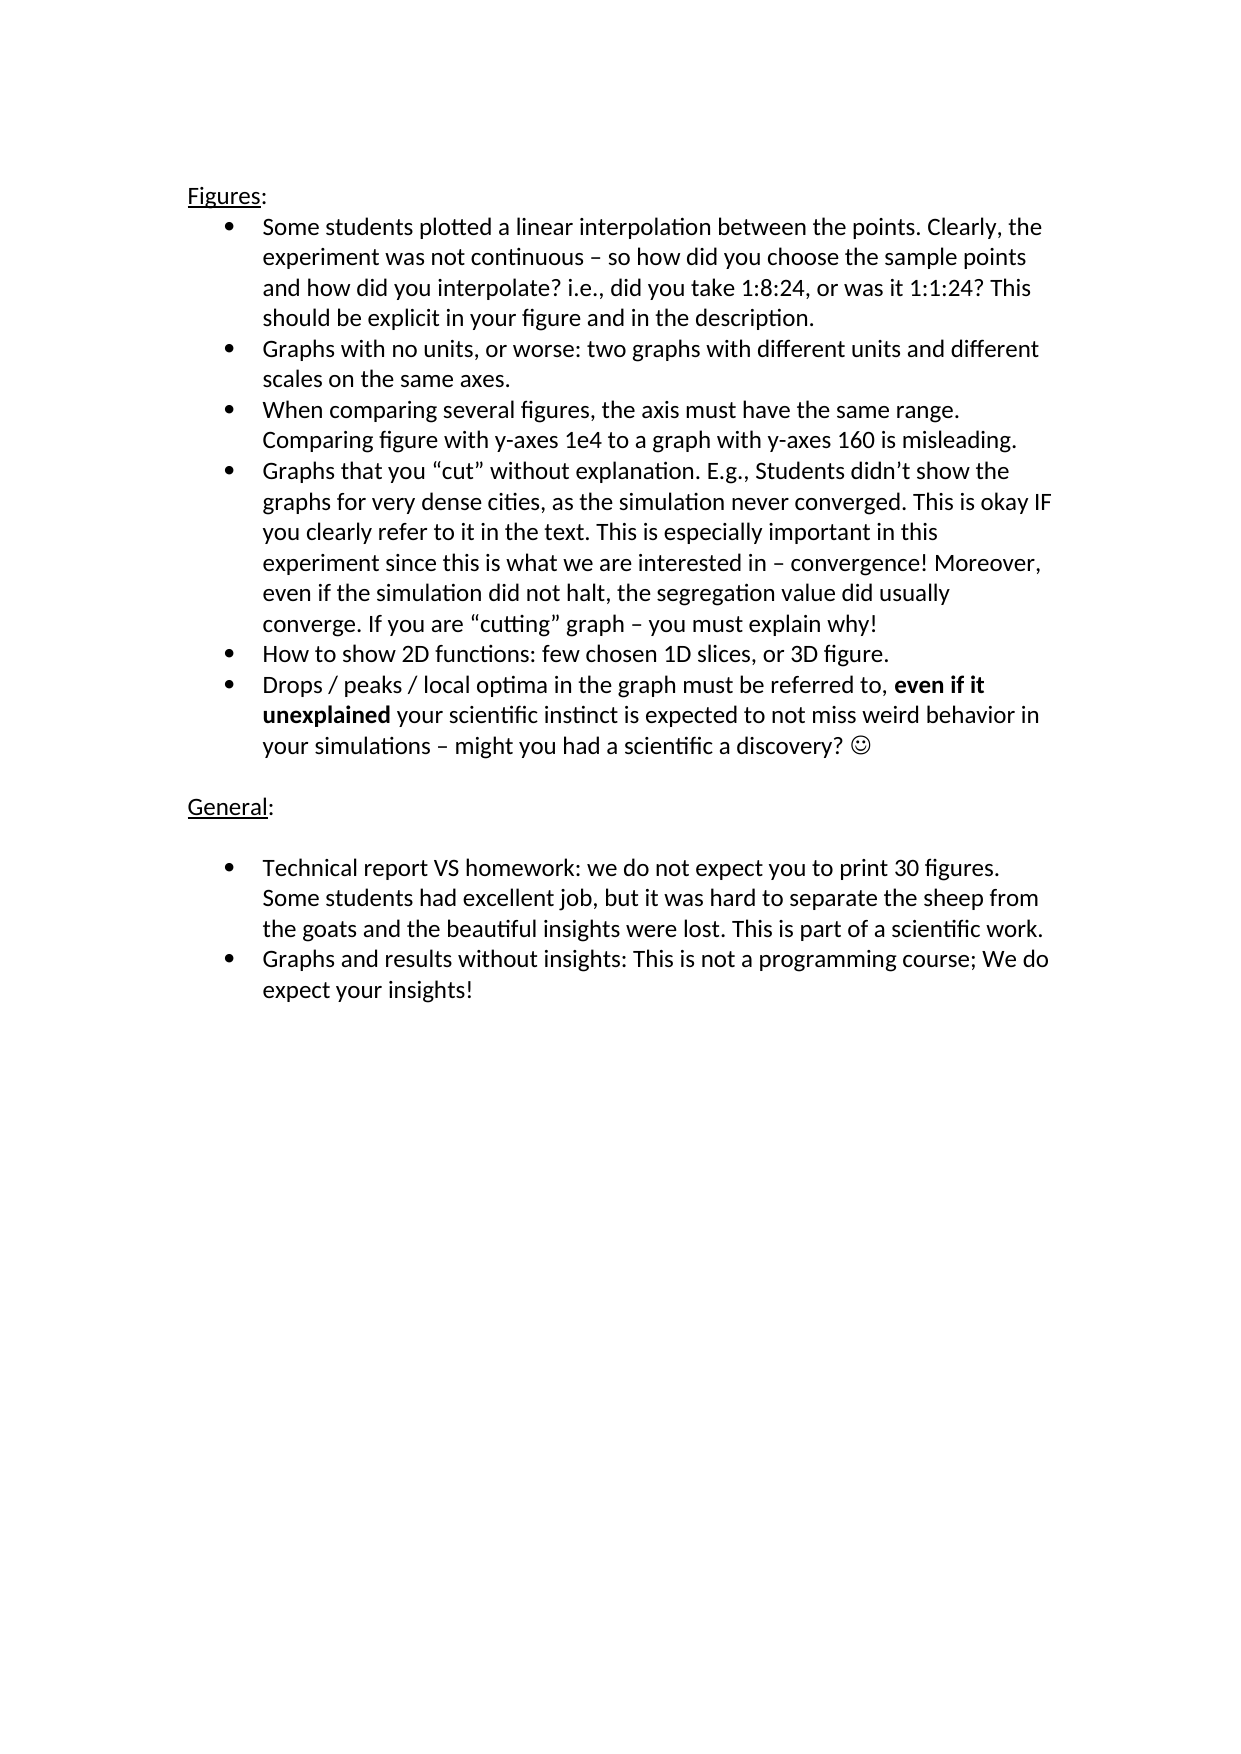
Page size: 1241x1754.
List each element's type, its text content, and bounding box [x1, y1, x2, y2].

list Graphs with no units, or worse: two graphs with different units and different scales on the same axes. [225, 333, 1053, 394]
list Technical report VS homework: we do not expect you to print 30 figures. Some students had excellent job, but it was hard to separate the sheep from the goats and the beautiful insights were lost. This is part of a scientific work. [225, 852, 1053, 943]
list Figures: [187, 181, 1053, 211]
list Some students plotted a linear interpolation between the points. Clearly, the experiment was not continuous – so how did you choose the sample points and how did you interpolate? i.e., did you take 1:8:24, or was it 1:1:24? This should be explicit in your figure and in the description. [225, 211, 1053, 333]
list Drops / peaks / local optima in the graph must be referred to, even if it unexplained your scientific instinct is expected to not miss weird behavior in your simulations – might you had a scientific a discovery? [225, 669, 1053, 760]
list Graphs that you “cut” without explanation. E.g., Students didn’t show the graphs for very dense cities, as the simulation never converged. This is okay IF you clearly refer to it in the text. This is especially important in this experiment since this is what we are interested in – convergence! Moreover, even if the simulation did not halt, the segregation value did usually converge. If you are “cutting” graph – you must explain why! [225, 455, 1053, 638]
list Graphs and results without insights: This is not a programming course; We do expect your insights! [225, 943, 1053, 1004]
text General: [187, 791, 1053, 821]
list When comparing several figures, the axis must have the same range. Comparing figure with y-axes 1e4 to a graph with y-axes 160 is misleading. [225, 394, 1053, 455]
list How to show 2D functions: few chosen 1D slices, or 3D figure. [225, 638, 1053, 669]
